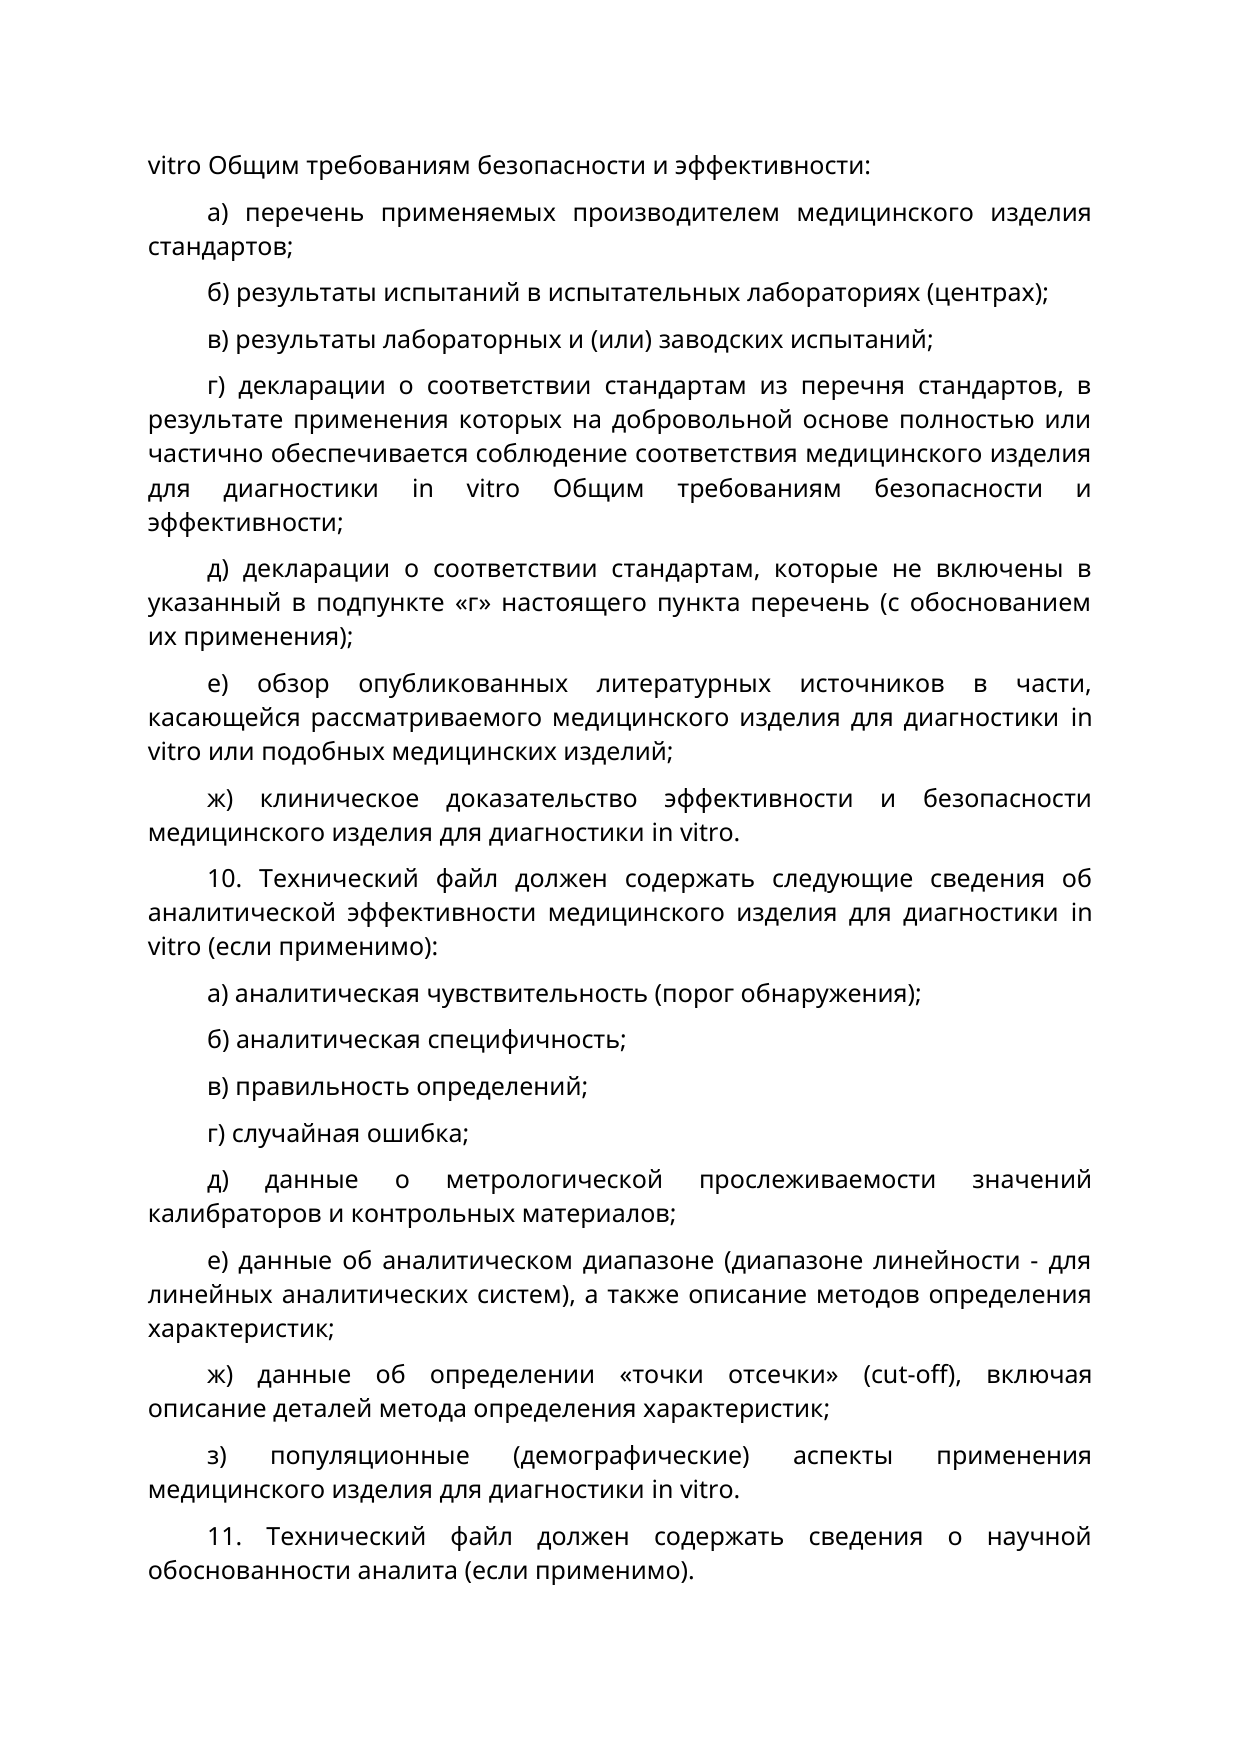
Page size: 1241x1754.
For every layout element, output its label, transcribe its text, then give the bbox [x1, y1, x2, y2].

text б) аналитическая специфичность; [148, 1022, 1092, 1056]
text е) данные об аналитическом диапазоне (диапазоне линейности - для линейных аналитических систем), а также описание методов определения характеристик; [148, 1242, 1092, 1344]
text в) результаты лабораторных и (или) заводских испытаний; [148, 321, 1092, 356]
text ж) клиническое доказательство эффективности и безопасности медицинского изделия для диагностики in vitro. [148, 780, 1092, 848]
text б) результаты испытаний в испытательных лабораториях (центрах); [148, 275, 1092, 309]
text е) обзор опубликованных литературных источников в части, касающейся рассматриваемого медицинского изделия для диагностики in vitro или подобных медицинских изделий; [148, 666, 1092, 768]
text г) случайная ошибка; [148, 1115, 1092, 1149]
text г) декларации о соответствии стандартам из перечня стандартов, в результате применения которых на добровольной основе полностью или частично обеспечивается соблюдение соответствия медицинского изделия для диагностики in vitro Общим требованиям безопасности и эффективности; [148, 368, 1092, 538]
text 10. Технический файл должен содержать следующие сведения об аналитической эффективности медицинского изделия для диагностики in vitro (если применимо): [148, 861, 1092, 963]
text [148, 148, 1092, 182]
text в) правильность определений; [148, 1069, 1092, 1103]
text а) перечень применяемых производителем медицинского изделия стандартов; [148, 194, 1092, 262]
text а) аналитическая чувствительность (порог обнаружения); [148, 976, 1092, 1009]
text з) популяционные (демографические) аспекты применения медицинского изделия для диагностики in vitro. [148, 1438, 1092, 1506]
text 11. Технический файл должен содержать сведения о научной обоснованности аналита (если применимо). [148, 1518, 1092, 1586]
text ж) данные об определении «точки отсечки» (cut-off), включая описание деталей метода определения характеристик; [148, 1357, 1092, 1425]
text д) декларации о соответствии стандартам, которые не включены в указанный в подпункте «г» настоящего пункта перечень (с обоснованием их применения); [148, 551, 1092, 653]
text д) данные о метрологической прослеживаемости значений калибраторов и контрольных материалов; [148, 1162, 1092, 1230]
